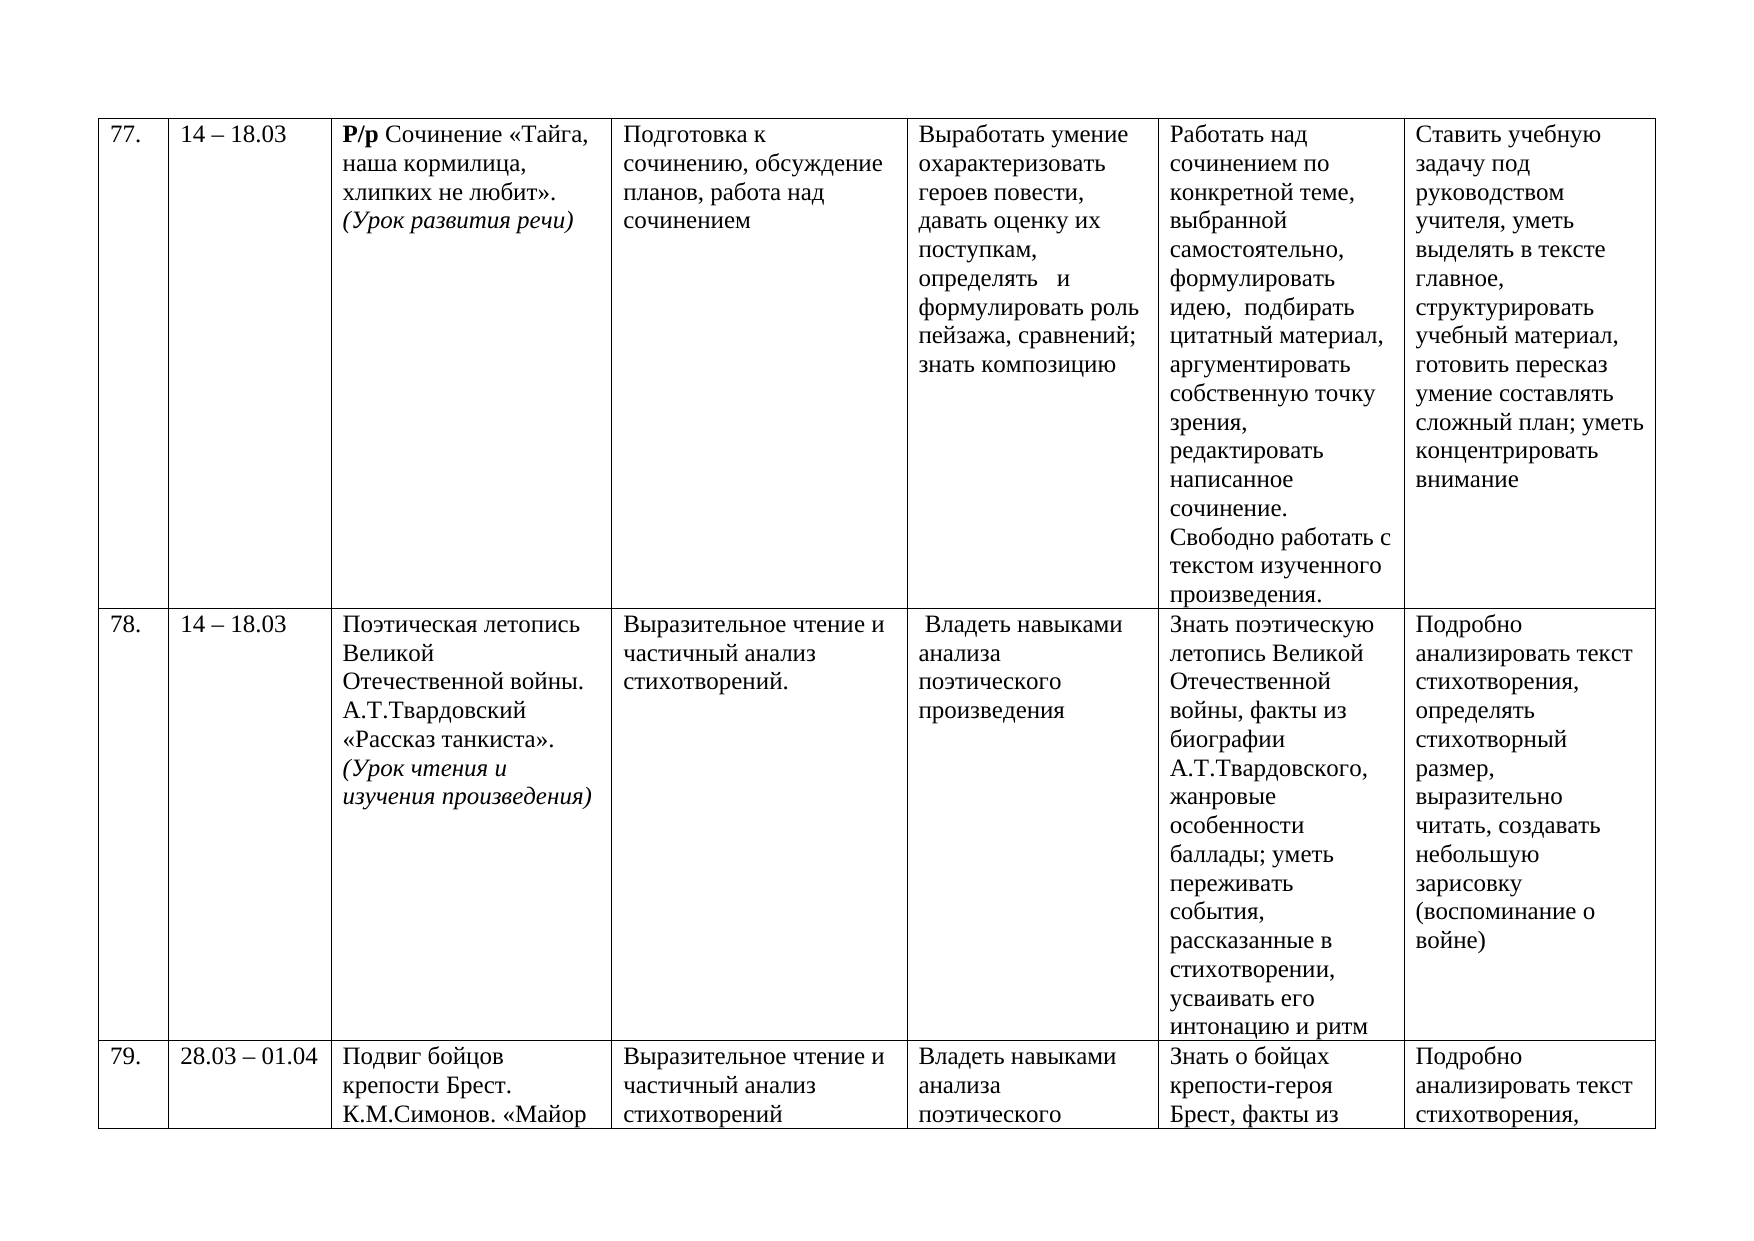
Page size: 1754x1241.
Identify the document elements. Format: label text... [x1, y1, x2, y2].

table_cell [1159, 1041, 1404, 1127]
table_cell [332, 1041, 611, 1127]
table_cell Подробно анализировать текст стихотворения, определять стихотворный размер, выразительно читать, создавать небольшую зарисовку (воспоминание о войне) [1405, 609, 1655, 1040]
table_cell 77. [99, 119, 168, 608]
table_cell Работать над сочинением по конкретной теме, выбранной самостоятельно, формулировать идею, подбирать цитатный материал, аргументировать собственную точку зрения, редактировать написанное сочинение. Свободно работать с текстом изученного произведения. [1159, 119, 1404, 608]
table_cell Владеть навыками анализа поэтического произведения [908, 609, 1158, 1040]
table_cell Подготовка к сочинению, обсуждение планов, работа над сочинением [612, 119, 907, 608]
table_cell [908, 1041, 1158, 1127]
table_cell 14 – 18.03 [169, 609, 331, 1040]
table_cell Выразительное чтение и частичный анализ стихотворений. [612, 609, 907, 1040]
table_cell Р/р Сочинение «Тайга, наша кормилица, хлипких не любит». (Урок развития речи) [332, 119, 611, 608]
table_cell Выработать умение охарактеризовать героев повести, давать оценку их поступкам, определять и формулировать роль пейзажа, сравнений; знать композицию [908, 119, 1158, 608]
table_cell Знать поэтическую летопись Великой Отечественной войны, факты из биографии А.Т.Твардовского, жанровые особенности баллады; уметь переживать события, рассказанные в стихотворении, усваивать его интонацию и ритм [1159, 609, 1404, 1040]
table_cell 28.03 – 01.04 [169, 1041, 331, 1127]
table_cell Ставить учебную задачу под руководством учителя, уметь выделять в тексте главное, структурировать учебный материал, готовить пересказ умение составлять сложный план; уметь концентрировать внимание [1405, 119, 1655, 608]
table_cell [1405, 1041, 1655, 1127]
table_cell Поэтическая летопись Великой Отечественной войны. А.Т.Твардовский «Рассказ танкиста». (Урок чтения и изучения произведения) [332, 609, 611, 1040]
table_cell 78. [99, 609, 168, 1040]
table_cell 79. [99, 1041, 168, 1127]
table_cell 14 – 18.03 [169, 119, 331, 608]
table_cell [612, 1041, 907, 1127]
